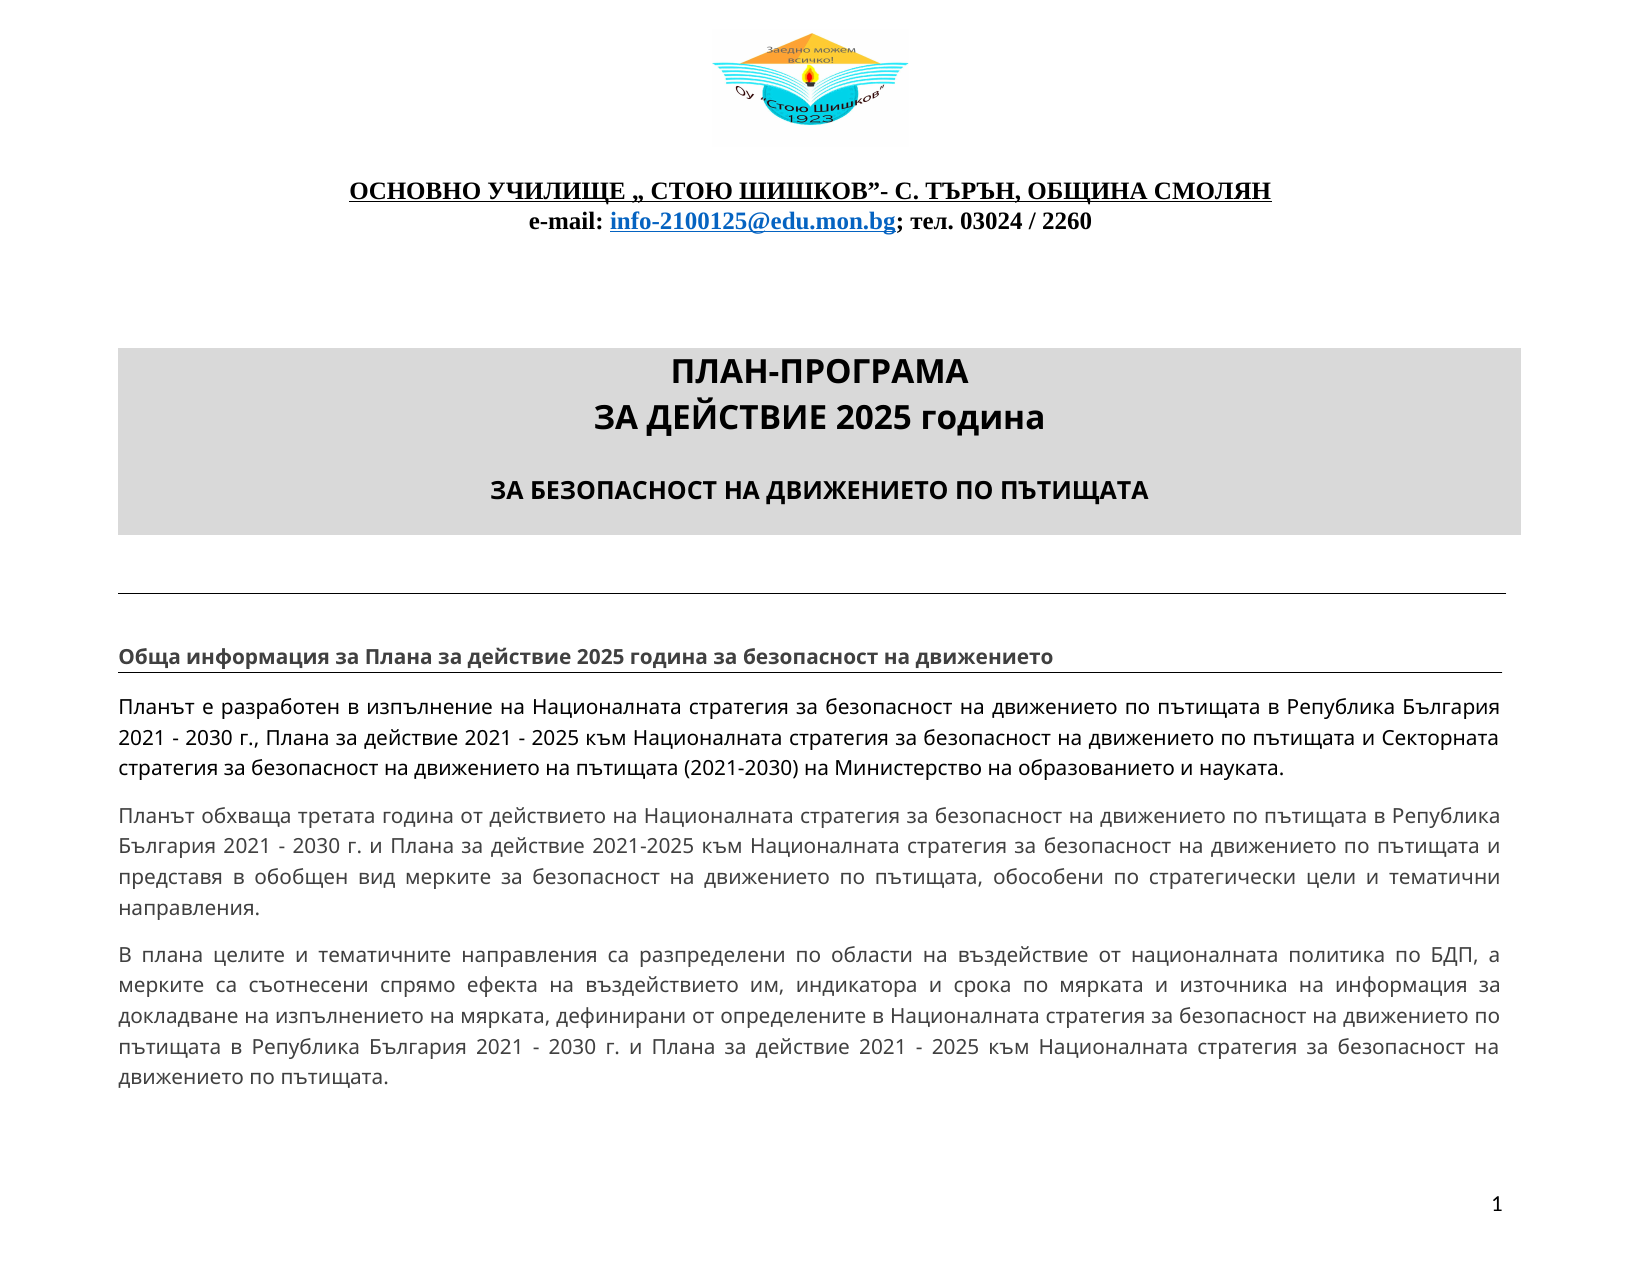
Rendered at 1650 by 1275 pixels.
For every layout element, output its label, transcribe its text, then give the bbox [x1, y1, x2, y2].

text Обща информация за Плана за действие 2025 година за безопасност на движението [118, 642, 1502, 672]
text Планът обхваща третата година от действието на Националната стратегия за безопасност на движението по пътищата в Република България 2021 - 2030 г. и Плана за действие 2021-2025 към Националната стратегия за безопасност на движението по пътищата и представя в обобщен вид мерките за безопасност на движението по пътищата, обособени по стратегически цели и тематични направления. [118, 801, 1502, 921]
text ПЛАН-ПРОГРАМА [118, 348, 1521, 393]
text Планът е разработен в изпълнение на Националната стратегия за безопасност на движението по пътищата в Република България 2021 - 2030 г., Плана за действие 2021 - 2025 към Националната стратегия за безопасност на движението по пътищата и Секторната стратегия за безопасност на движението на пътищата (2021-2030) на Министерство на образованието и науката. [118, 692, 1502, 782]
text ЗА БЕЗОПАСНОСТ НА ДВИЖЕНИЕТО ПО ПЪТИЩАТА [118, 473, 1521, 507]
text В плана целите и тематичните направления са разпределени по области на въздействие от националната политика по БДП, а мерките са съотнесени спрямо ефекта на въздействието им, индикатора и срока по мярката и източника на информация за докладване на изпълнението на мярката, дефинирани от определените в Националната стратегия за безопасност на движението по пътищата в Република България 2021 - 2030 г. и Плана за действие 2021 - 2025 към Националната стратегия за безопасност на движението по пътищата. [118, 940, 1502, 1091]
text ЗА ДЕЙСТВИЕ 2025 година [118, 393, 1521, 439]
picture [711, 29, 909, 147]
